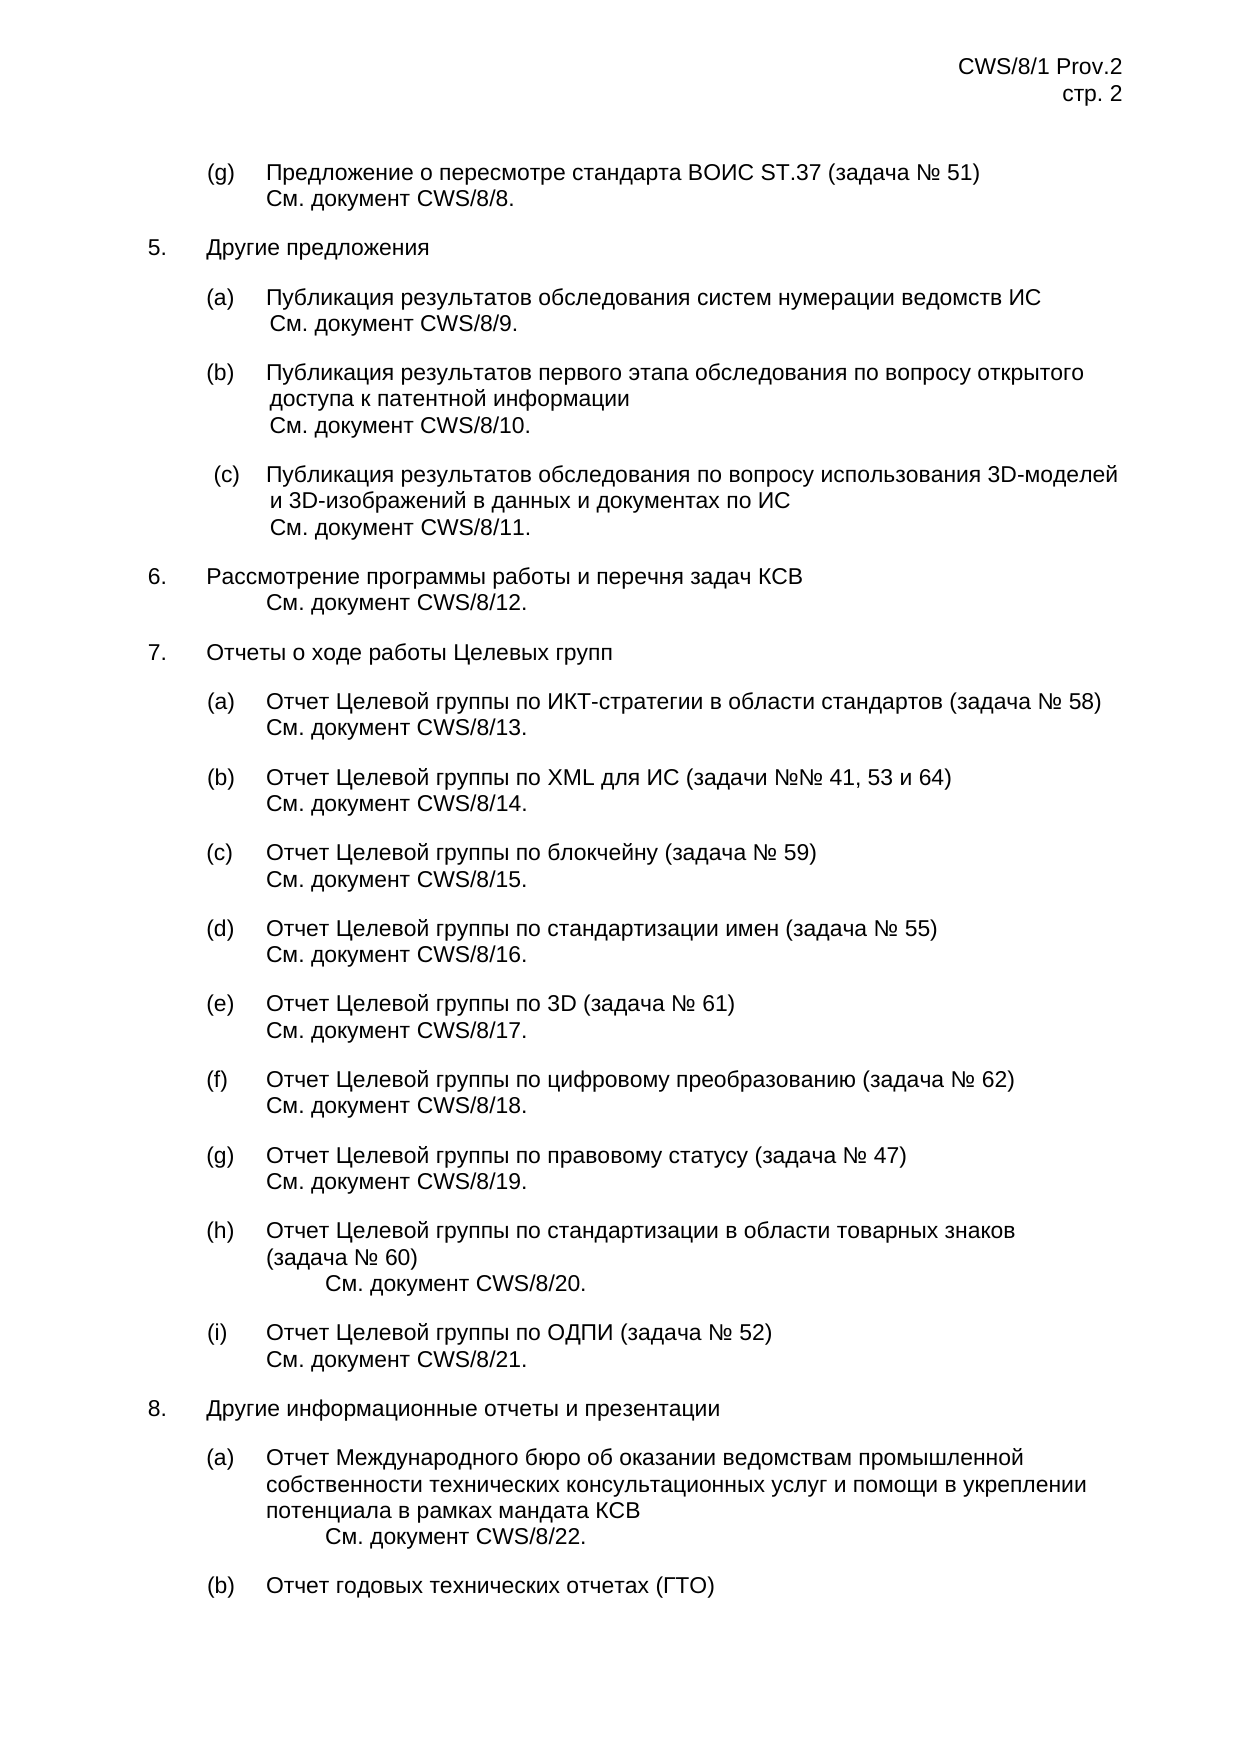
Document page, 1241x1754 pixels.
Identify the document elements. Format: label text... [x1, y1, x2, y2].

list Отчет Целевой группы по 3D (задача № 61) См. документ CWS/8/17. [206, 990, 1122, 1043]
list Отчет Целевой группы по XML для ИС (задачи №№ 41, 53 и 64) [207, 763, 1122, 790]
list Предложение о пересмотре стандарта ВОИС ST.37 (задача № 51) См. документ CWS/8/8. [207, 158, 1122, 211]
list Отчет Целевой группы по ОДПИ (задача № 52) См. документ CWS/8/21. [207, 1319, 1122, 1372]
list Отчет годовых технических отчетах (ГТО) [207, 1572, 1122, 1599]
list Публикация результатов первого этапа обследования по вопросу открытого доступа к патентной информации См. документ CWS/8/10. [206, 359, 1122, 438]
list См. документ CWS/8/13. [266, 714, 1122, 741]
list Отчет Целевой группы по правовому статусу (задача № 47) См. документ CWS/8/19. [206, 1142, 1122, 1194]
list Отчет Целевой группы по цифровому преобразованию (задача № 62) См. документ CWS/8/18. [206, 1066, 1122, 1119]
list Отчет Целевой группы по ИКТ-стратегии в области стандартов (задача № 58) [207, 688, 1122, 714]
text Другие информационные отчеты и презентации [148, 1395, 1122, 1421]
list Публикация результатов обследования систем нумерации ведомств ИС См. документ CWS/8/9. [206, 283, 1122, 336]
list Публикация результатов обследования по вопросу использования 3D-моделей и 3D-изображений в данных и документах по ИС См. документ CWS/8/11. [213, 461, 1122, 540]
list Отчет Целевой группы по стандартизации в области товарных знаков (задача № 60) См. документ CWS/8/20. [206, 1217, 1122, 1296]
text Рассмотрение программы работы и перечня задач КСВ См. документ CWS/8/12. [148, 563, 1122, 616]
text Другие предложения [148, 234, 1122, 261]
list Отчет Международного бюро об оказании ведомствам промышленной собственности технических консультационных услуг и помощи в укреплении потенциала в рамках мандата КСВ См. документ CWS/8/22. [206, 1444, 1122, 1549]
list Отчет Целевой группы по блокчейну (задача № 59) См. документ CWS/8/15. [206, 839, 1122, 892]
text Отчеты о ходе работы Целевых групп [148, 639, 1122, 665]
list Отчет Целевой группы по стандартизации имен (задача № 55) См. документ CWS/8/16. [206, 915, 1122, 967]
list См. документ CWS/8/14. [266, 790, 1122, 816]
